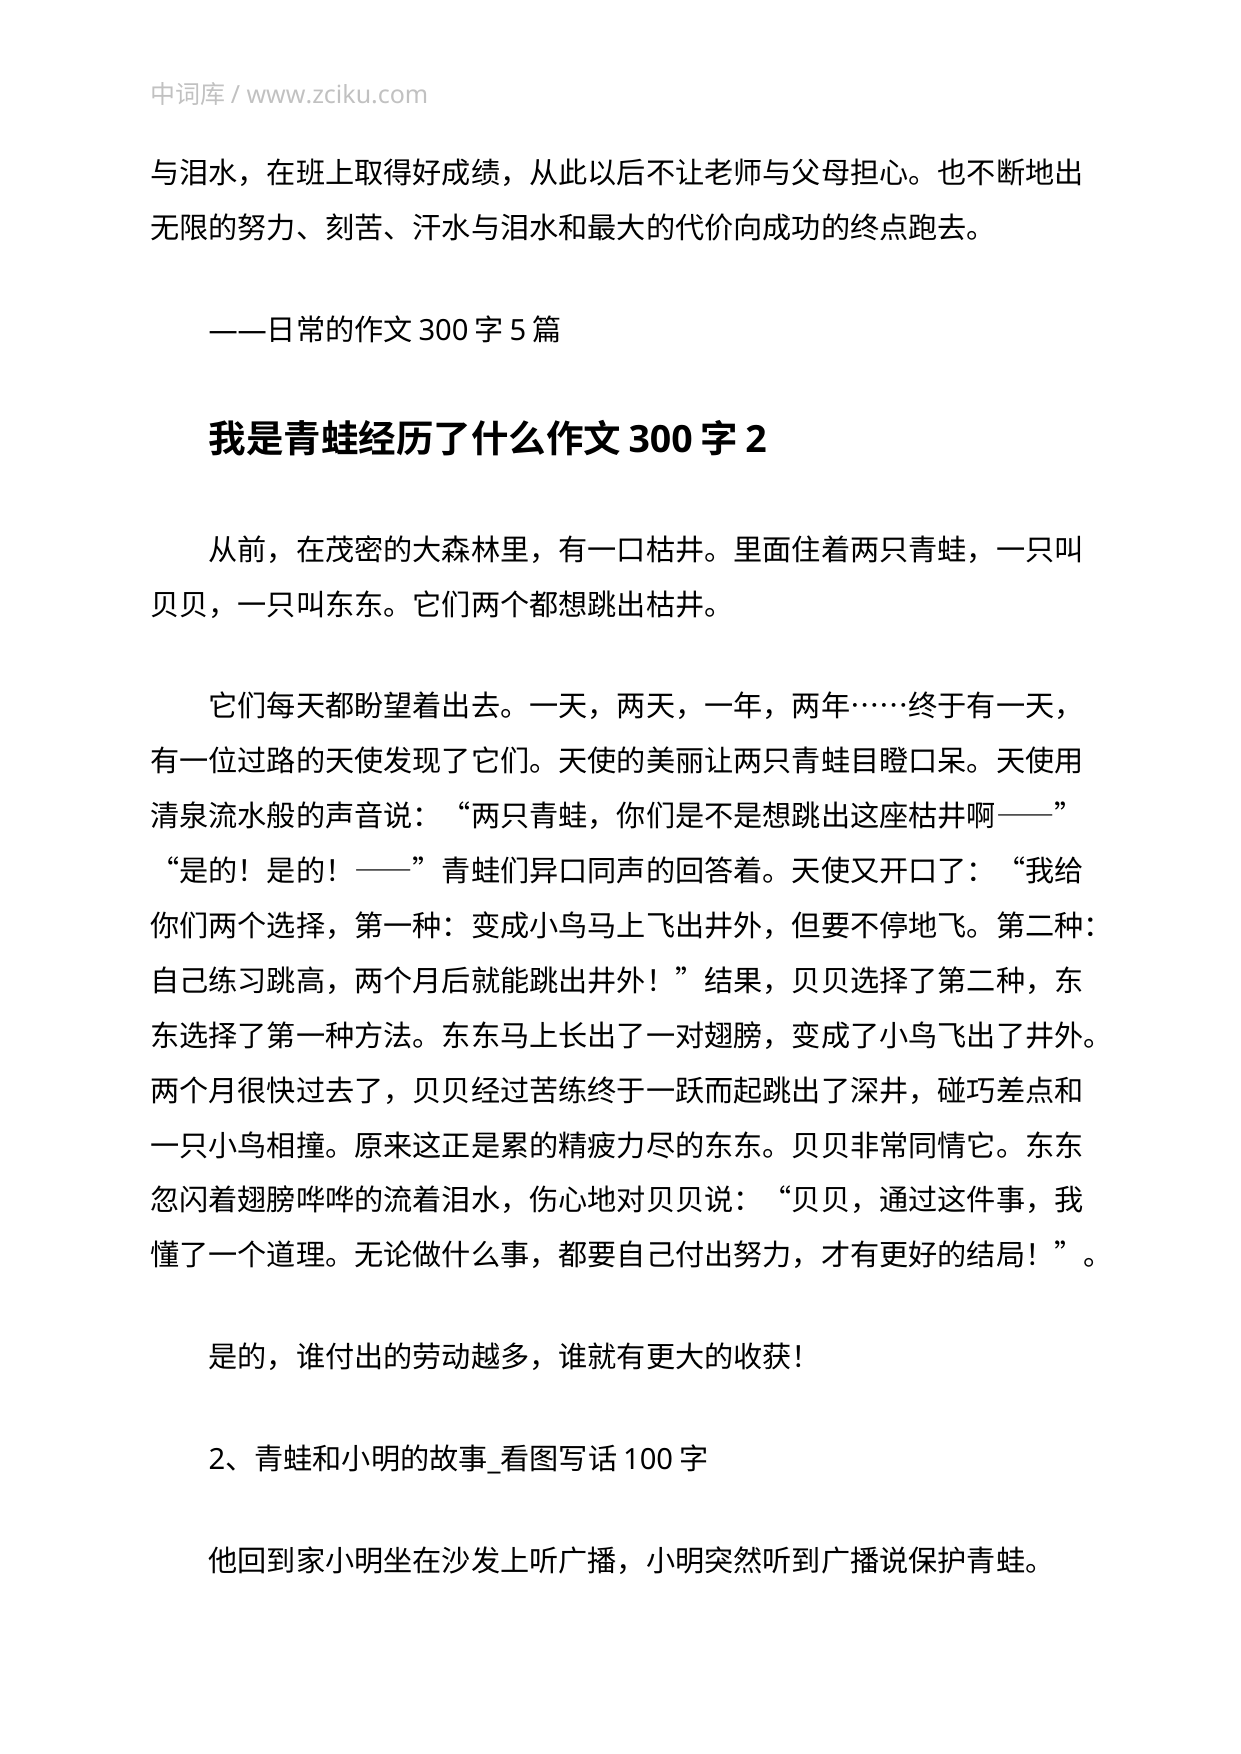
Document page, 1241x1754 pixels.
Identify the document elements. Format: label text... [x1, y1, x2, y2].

text 2、青蛙和小明的故事_看图写话100字 [150, 1435, 1090, 1478]
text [150, 150, 1090, 247]
text ——日常的作文300字5篇 [150, 307, 1090, 349]
text 是的，谁付出的劳动越多，谁就有更大的收获！ [150, 1334, 1090, 1376]
text 从前，在茂密的大森林里，有一口枯井。里面住着两只青蛙，一只叫贝贝，一只叫东东。它们两个都想跳出枯井。 [150, 526, 1090, 623]
text 我是青蛙经历了什么作文300字2 [150, 409, 1090, 463]
text 他回到家小明坐在沙发上听广播，小明突然听到广播说保护青蛙。 [150, 1537, 1090, 1580]
text 它们每天都盼望着出去。一天，两天，一年，两年……终于有一天，有一位过路的天使发现了它们。天使的美丽让两只青蛙目瞪口呆。天使用清泉流水般的声音说：“两只青蛙，你们是不是想跳出这座枯井啊——”“是的！是的！——”青蛙们异口同声的回答着。天使又开口了：“我给你们两个选择，第一种：变成小鸟马上飞出井外，但要不停地飞。第二种：自己练习跳高，两个月后就能跳出井外！”结果，贝贝选择了第二种，东东选择了第一种方法。东东马上长出了一对翅膀，变成了小鸟飞出了井外。两个月很快过去了，贝贝经过苦练终于一跃而起跳出了深井，碰巧差点和一只小鸟相撞。原来这正是累的精疲力尽的东东。贝贝非常同情它。东东忽闪着翅膀哗哗的流着泪水，伤心地对贝贝说：“贝贝，通过这件事，我懂了一个道理。无论做什么事，都要自己付出努力，才有更好的结局！”。 [150, 683, 1090, 1274]
